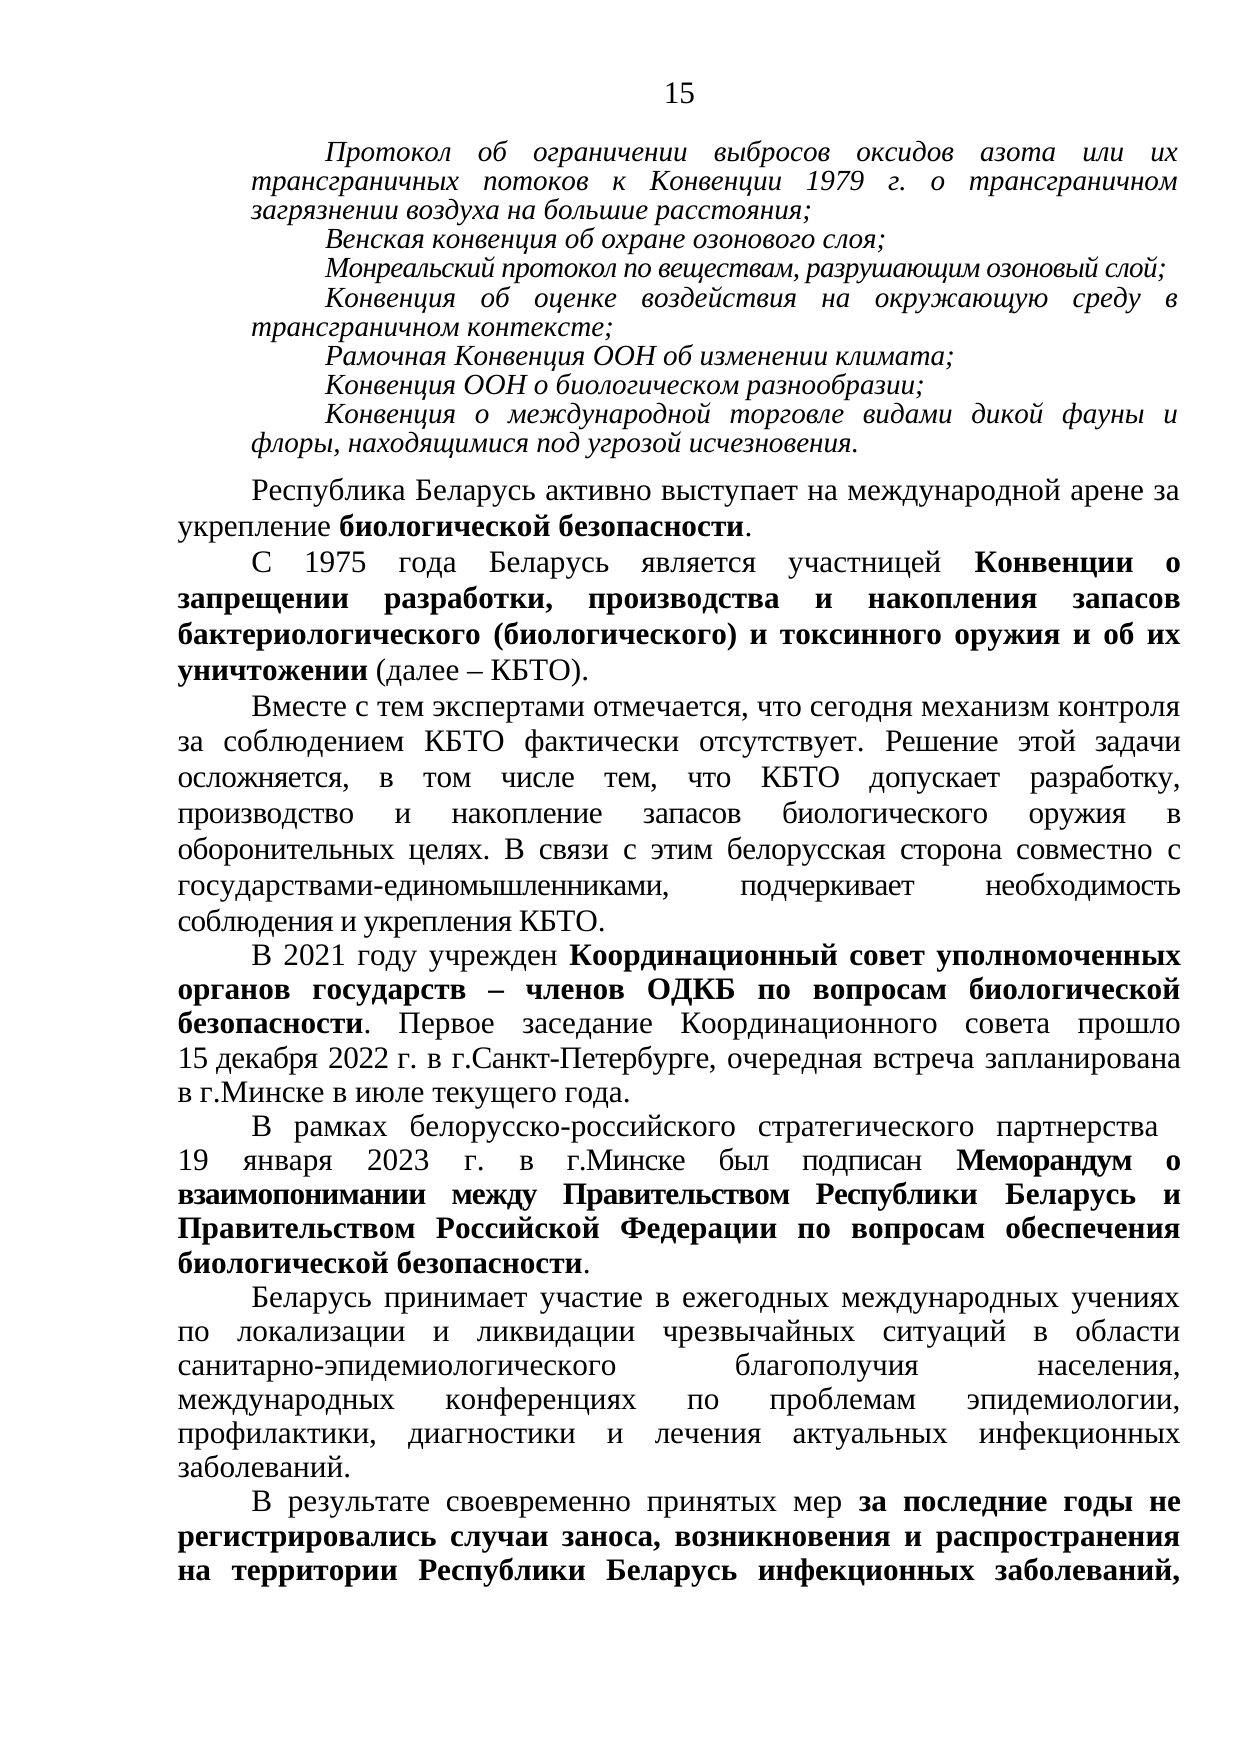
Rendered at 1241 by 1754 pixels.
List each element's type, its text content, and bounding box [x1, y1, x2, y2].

text В 2021 году учрежден Координационный совет уполномоченных органов государств – членов ОДКБ по вопросам биологической безопасности. Первое заседание Координационного совета прошло 15 декабря 2022 г. в г.Санкт-Петербурге, очередная встреча запланирована в г.Минске в июле текущего года. [177, 938, 1181, 1109]
text Вместе с тем экспертами отмечается, что сегодня механизм контроля за соблюдением КБТО фактически отсутствует. Решение этой задачи осложняется, в том числе тем, что КБТО допускает разработку, производство и накопление запасов биологического оружия в оборонительных целях. В связи с этим белорусская сторона совместно с государствами-единомышленниками, подчеркивает необходимость соблюдения и укрепления КБТО. [177, 687, 1181, 938]
text В рамках белорусско-российского стратегического партнерства 19 января 2023 г. в г.Минске был подписан Меморандум о взаимопонимании между Правительством Республики Беларусь и Правительством Российской Федерации по вопросам обеспечения биологической безопасности. [177, 1109, 1181, 1280]
text Монреальский протокол по веществам, разрушающим озоновый слой; [251, 254, 1181, 284]
text Конвенция ООН о биологическом разнообразии; [251, 371, 1181, 400]
text Рамочная Конвенция ООН об изменении климата; [251, 342, 1181, 371]
text Венская конвенция об охране озонового слоя; [251, 225, 1181, 254]
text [177, 1485, 1181, 1587]
text Конвенция о международной торговле видами дикой фауны и флоры, находящимися под угрозой исчезновения. [251, 400, 1181, 459]
text Протокол об ограничении выбросов оксидов азота или их трансграничных потоков к Конвенции 1979 г. о трансграничном загрязнении воздуха на большие расстояния; [251, 138, 1181, 225]
text Конвенция об оценке воздействия на окружающую среду в трансграничном контексте; [251, 284, 1181, 342]
text С 1975 года Беларусь является участницей Конвенции о запрещении разработки, производства и накопления запасов бактериологического (биологического) и токсинного оружия и об их уничтожении (далее – КБТО). [177, 543, 1181, 687]
text Беларусь принимает участие в ежегодных международных учениях по локализации и ликвидации чрезвычайных ситуаций в области санитарно-эпидемиологического благополучия населения, международных конференциях по проблемам эпидемиологии, профилактики, диагностики и лечения актуальных инфекционных заболеваний. [177, 1280, 1181, 1485]
text Республика Беларусь активно выступает на международной арене за укрепление биологической безопасности. [177, 471, 1181, 543]
